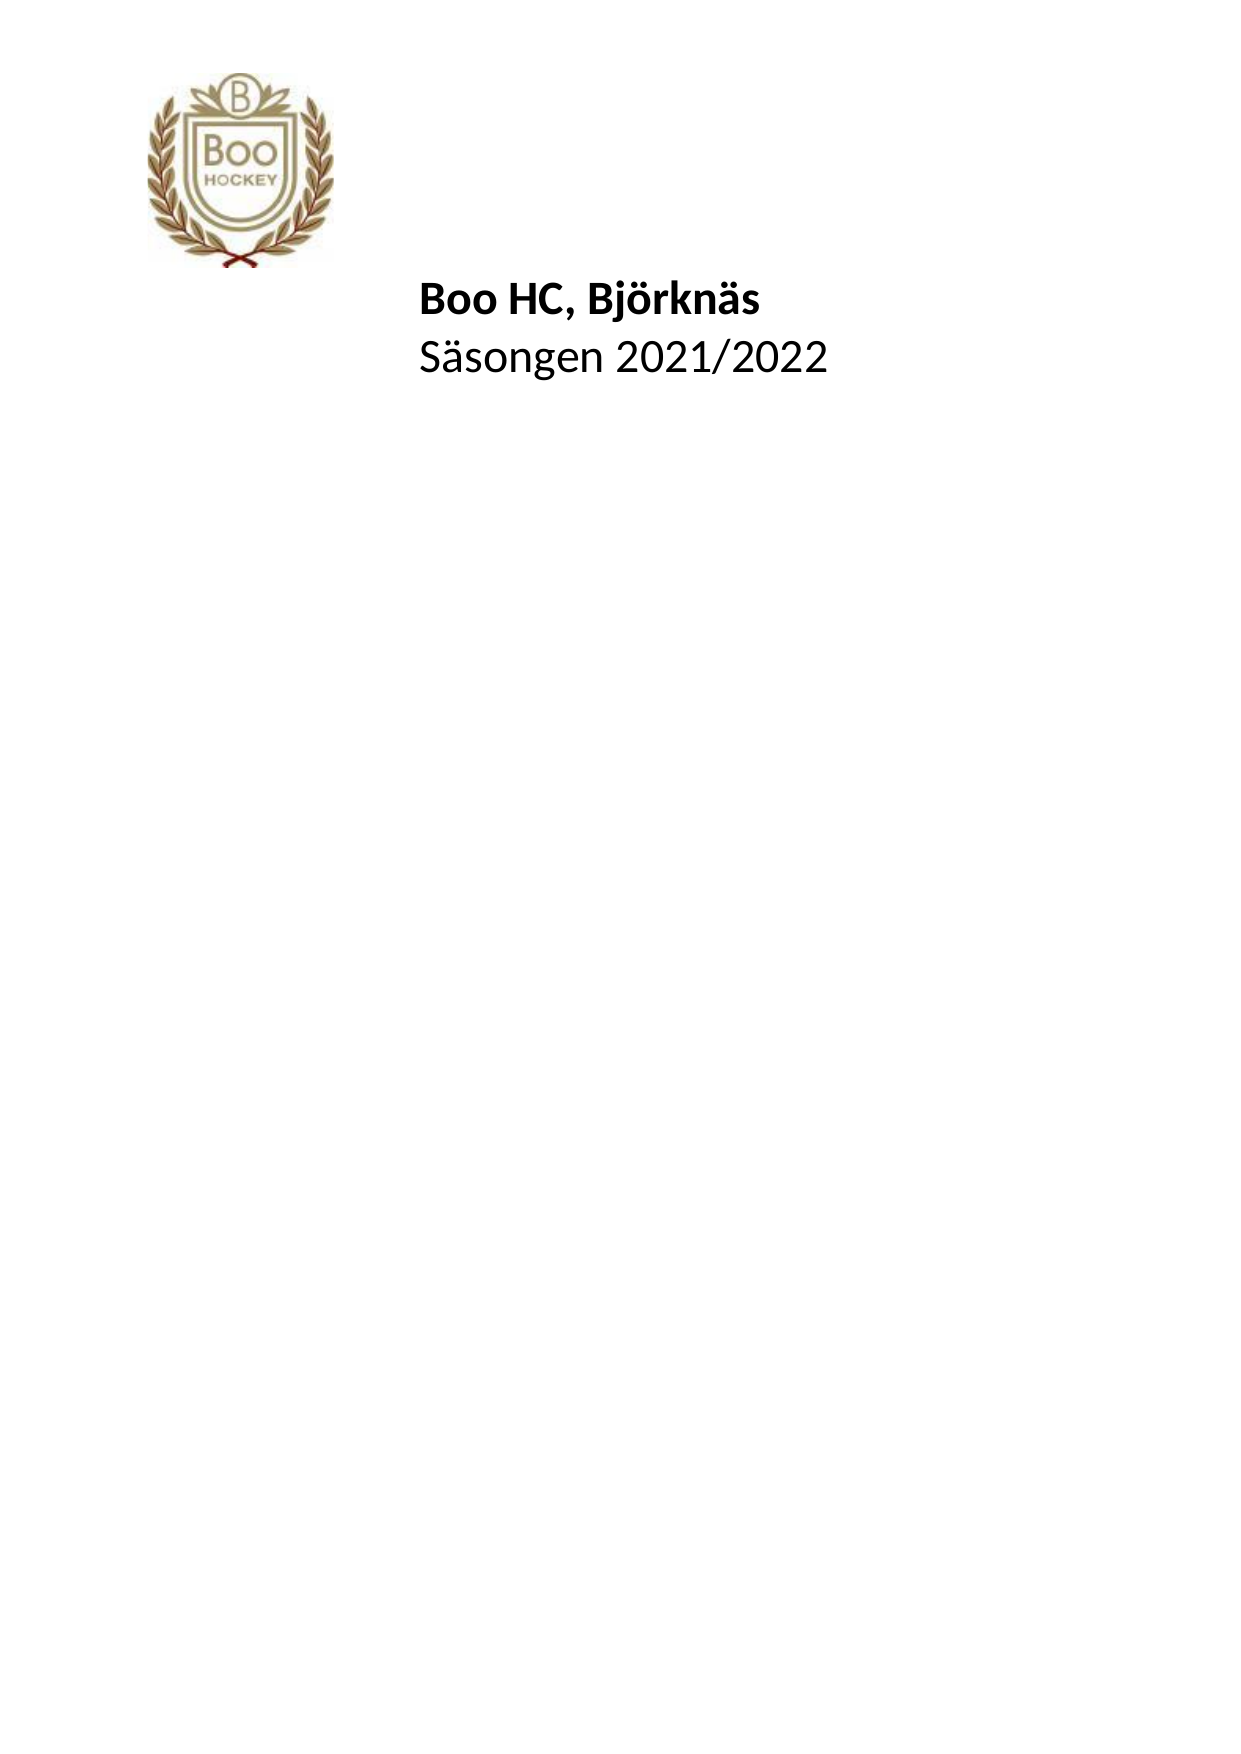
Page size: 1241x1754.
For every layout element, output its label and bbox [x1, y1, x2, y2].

picture [147, 73, 334, 268]
